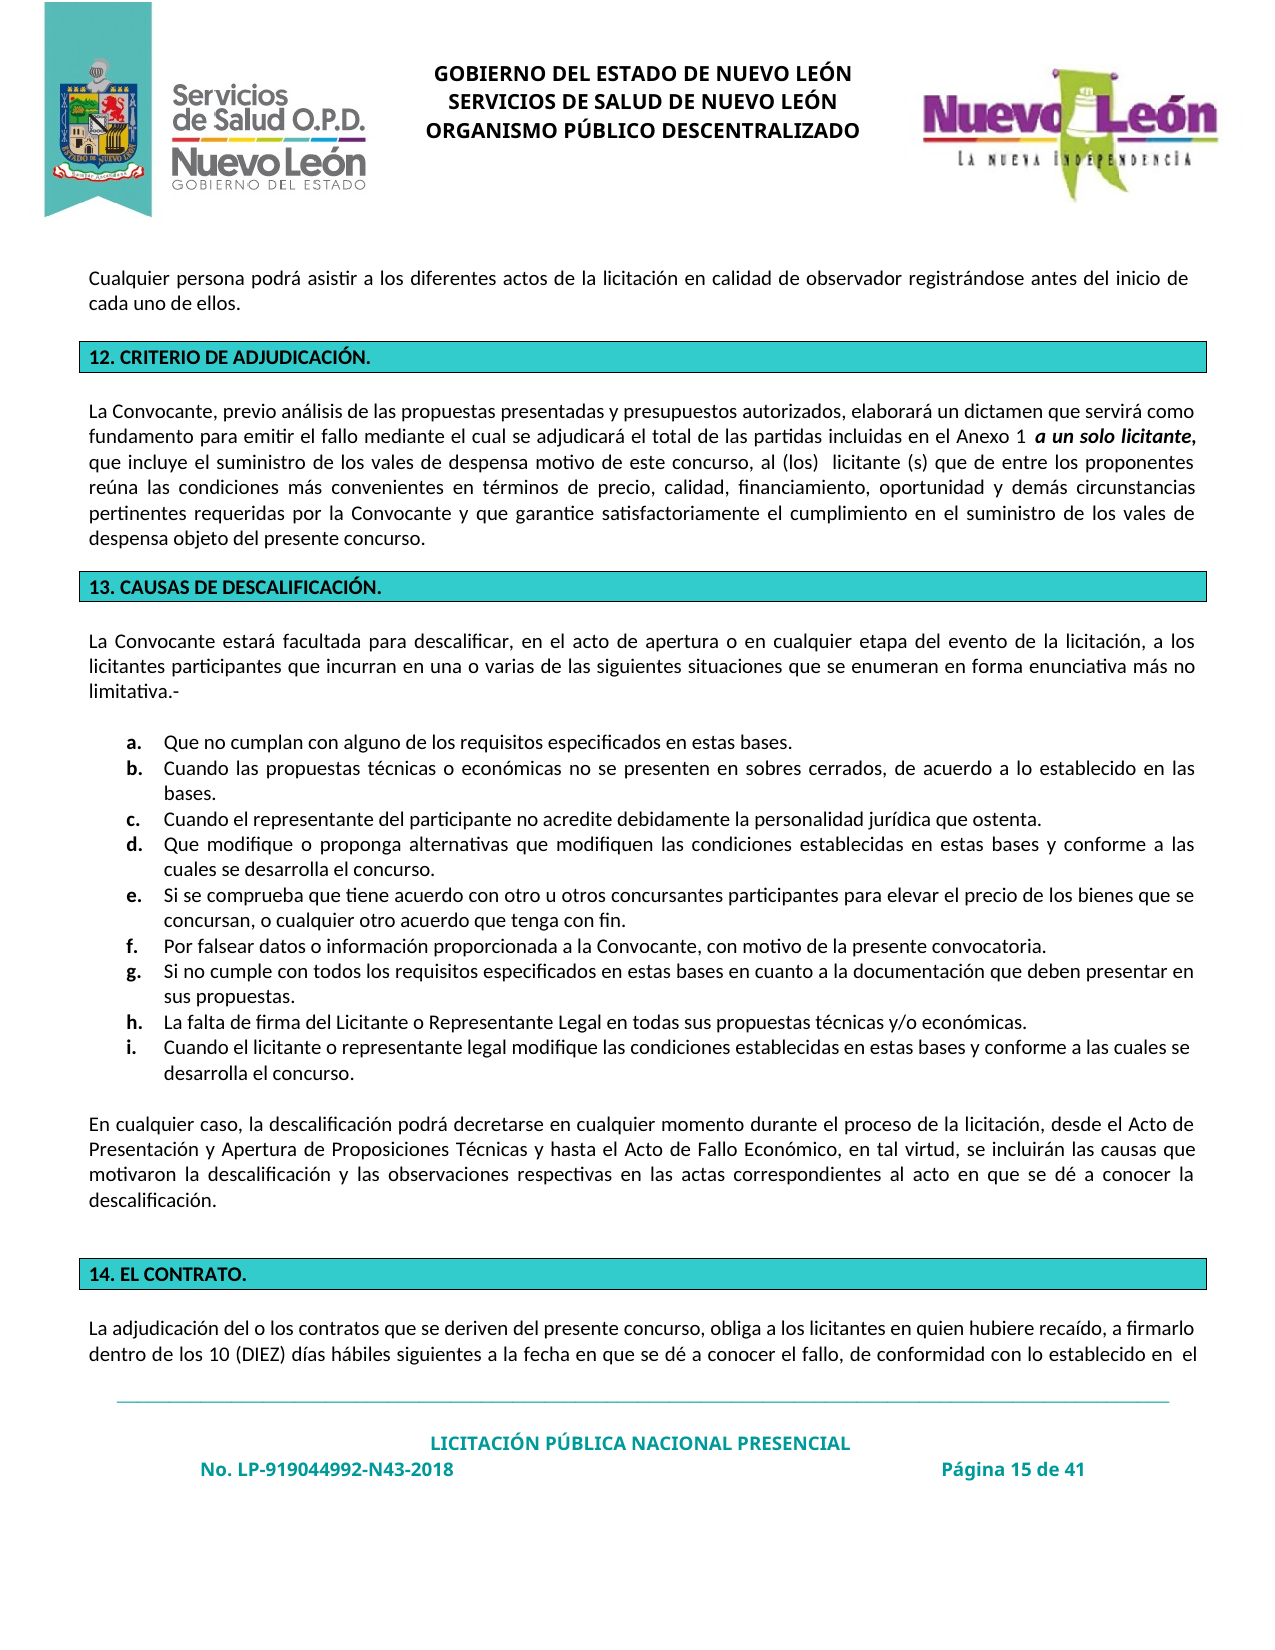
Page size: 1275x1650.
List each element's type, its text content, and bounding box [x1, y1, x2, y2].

text La Convocante estará facultada para descalificar, en el acto de apertura o en cualquier etapa del evento de la licitación, a los licitantes participantes que incurran en una o varias de las siguientes situaciones que se enumeran en forma enunciativa más no limitativa.- [89, 628, 1197, 704]
text 13. CAUSAS DE DESCALIFICACIÓN. [80, 572, 1206, 601]
text 14. EL CONTRATO. [80, 1259, 1206, 1289]
list Si no cumple con todos los requisitos especificados en estas bases en cuanto a la documentación que deben presentar en sus propuestas. [126, 958, 1197, 1009]
list Cuando el licitante o representante legal modifique las condiciones establecidas en estas bases y conforme a las cuales se desarrolla el concurso. [126, 1034, 1192, 1085]
list Cuando el representante del participante no acredite debidamente la personalidad jurídica que ostenta. [126, 806, 1197, 831]
picture [15, 2, 1249, 229]
list Por falsear datos o información proporcionada a la Convocante, con motivo de la presente convocatoria. [126, 933, 1197, 958]
list La falta de firma del Licitante o Representante Legal en todas sus propuestas técnicas y/o económicas. [126, 1009, 1197, 1034]
text 12. CRITERIO DE ADJUDICACIÓN. [80, 342, 1206, 372]
text En cualquier caso, la descalificación podrá decretarse en cualquier momento durante el proceso de la licitación, desde el Acto de Presentación y Apertura de Proposiciones Técnicas y hasta el Acto de Fallo Económico, en tal virtud, se incluirán las causas que motivaron la descalificación y las observaciones respectivas en las actas correspondientes al acto en que se dé a conocer la descalificación. [89, 1111, 1197, 1212]
list Que modifique o proponga alternativas que modifiquen las condiciones establecidas en estas bases y conforme a las cuales se desarrolla el concurso. [126, 831, 1197, 882]
list Que no cumplan con alguno de los requisitos especificados en estas bases. [126, 729, 1197, 755]
list Si se comprueba que tiene acuerdo con otro u otros concursantes participantes para elevar el precio de los bienes que se concursan, o cualquier otro acuerdo que tenga con fin. [126, 882, 1197, 933]
text Cualquier persona podrá asistir a los diferentes actos de la licitación en calidad de observador registrándose antes del inicio de cada uno de ellos. [89, 265, 1192, 316]
list Cuando las propuestas técnicas o económicas no se presenten en sobres cerrados, de acuerdo a lo establecido en las bases. [126, 755, 1197, 806]
text La Convocante, previo análisis de las propuestas presentadas y presupuestos autorizados, elaborará un dictamen que servirá como fundamento para emitir el fallo mediante el cual se adjudicará el total de las partidas incluidas en el Anexo 1 a un solo licitante, que incluye el suministro de los vales de despensa motivo de este concurso, al (los) licitante (s) que de entre los proponentes reúna las condiciones más convenientes en términos de precio, calidad, financiamiento, oportunidad y demás circunstancias pertinentes requeridas por la Convocante y que garantice satisfactoriamente el cumplimiento en el suministro de los vales de despensa objeto del presente concurso. [89, 398, 1197, 551]
